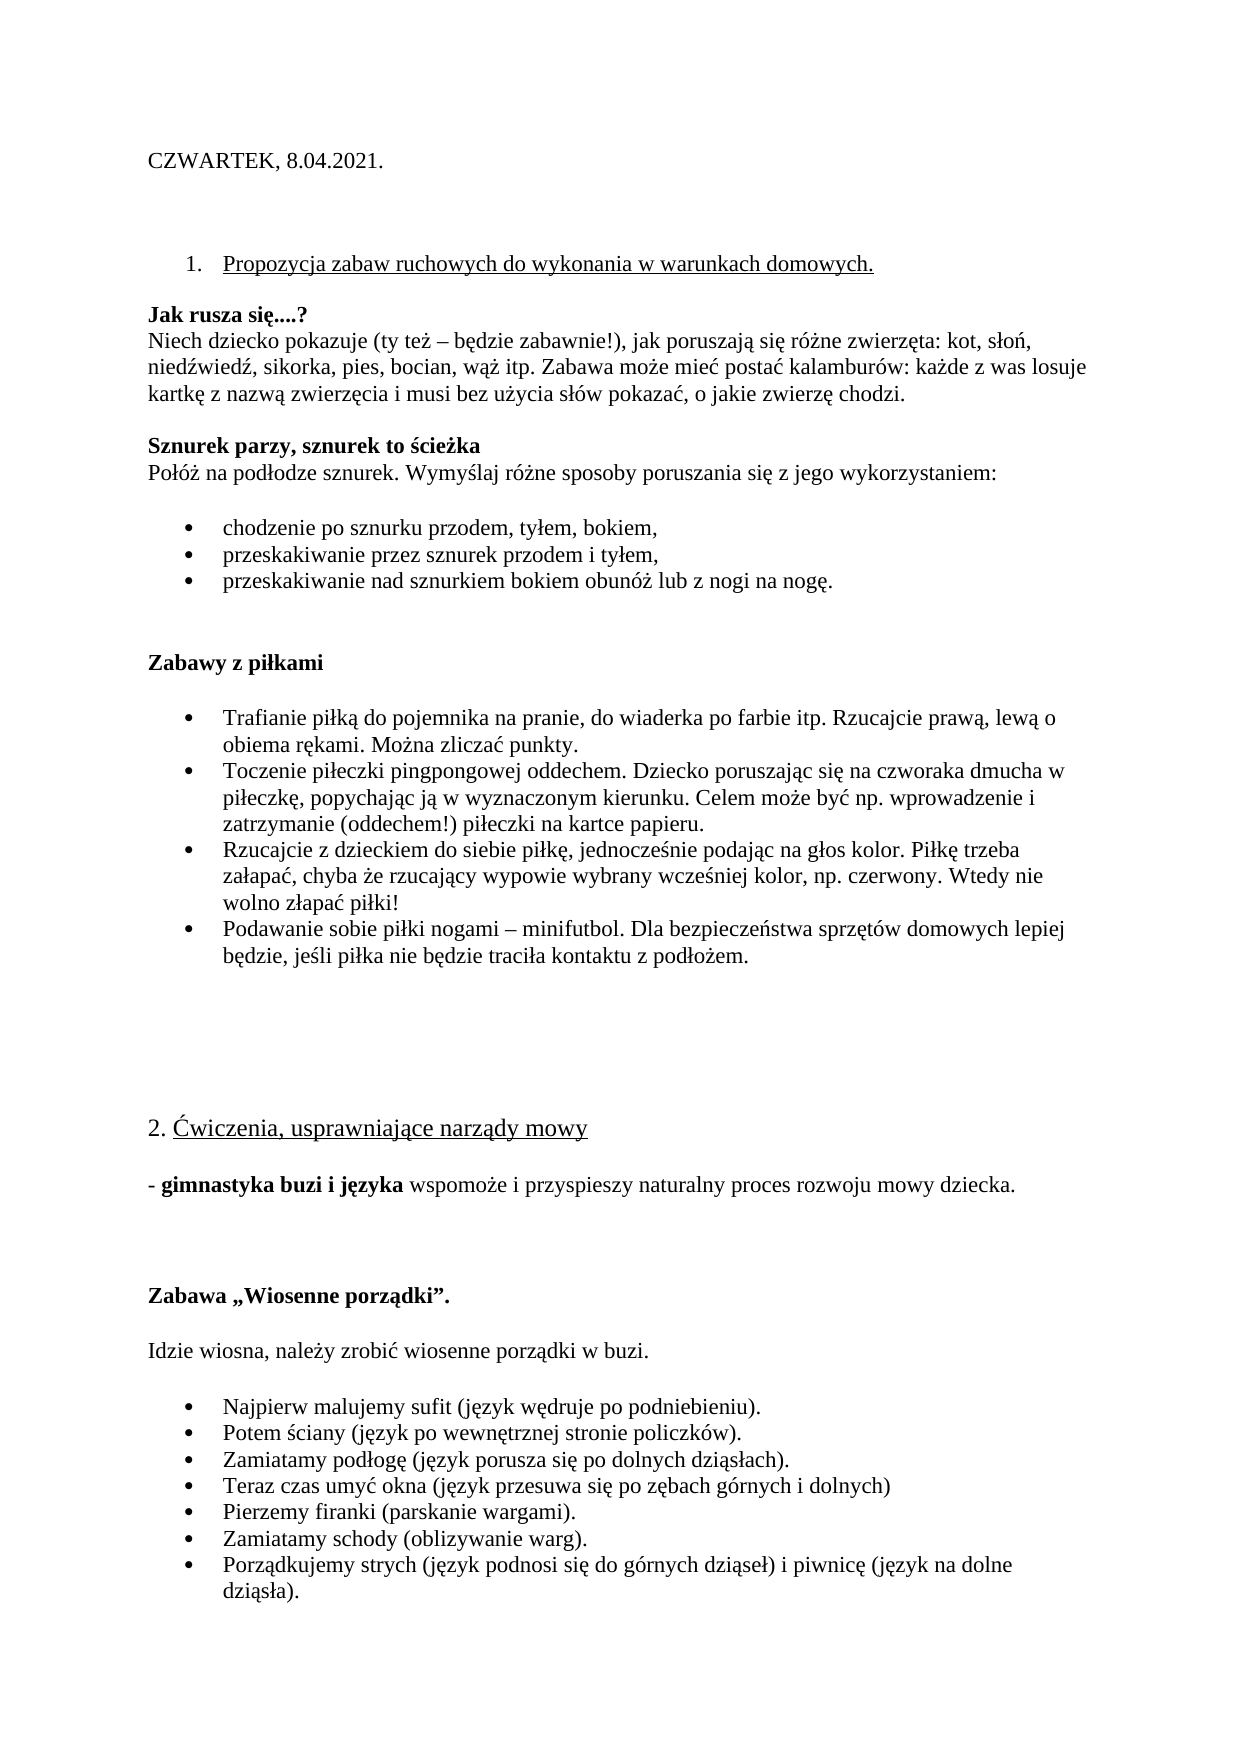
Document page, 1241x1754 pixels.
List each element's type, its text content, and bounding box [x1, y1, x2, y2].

list Zamiatamy schody (oblizywanie warg). [185, 1525, 1093, 1551]
list Najpierw malujemy sufit (język wędruje po podniebieniu). [185, 1393, 1093, 1419]
list przeskakiwanie przez sznurek przodem i tyłem, [185, 541, 1093, 567]
list Podawanie sobie piłki nogami – minifutbol. Dla bezpieczeństwa sprzętów domowych lepiej będzie, jeśli piłka nie będzie traciła kontaktu z podłożem. [185, 915, 1093, 968]
list Rzucajcie z dzieckiem do siebie piłkę, jednocześnie podając na głos kolor. Piłkę trzeba załapać, chyba że rzucający wypowie wybrany wcześniej kolor, np. czerwony. Wtedy nie wolno złapać piłki! [185, 836, 1093, 915]
list Porządkujemy strych (język podnosi się do górnych dziąseł) i piwnicę (język na dolne dziąsła). [185, 1551, 1093, 1604]
list Potem ściany (język po wewnętrznej stronie policzków). [185, 1419, 1093, 1446]
list przeskakiwanie nad sznurkiem bokiem obunóż lub z nogi na nogę. [185, 567, 1093, 593]
text Zabawa „Wiosenne porządki”. [148, 1282, 1093, 1308]
list Zamiatamy podłogę (język porusza się po dolnych dziąsłach). [185, 1446, 1093, 1472]
list Pierzemy firanki (parskanie wargami). [185, 1498, 1093, 1525]
text - gimnastyka buzi i języka wspomoże i przyspieszy naturalny proces rozwoju mowy dziecka. [148, 1171, 1093, 1197]
text Idzie wiosna, należy zrobić wiosenne porządki w buzi. [148, 1337, 1093, 1364]
text 2. Ćwiczenia, usprawniające narządy mowy [148, 1113, 1093, 1142]
list Toczenie piłeczki pingpongowej oddechem. Dziecko poruszając się na czworaka dmucha w piłeczkę, popychając ją w wyznaczonym kierunku. Celem może być np. wprowadzenie i zatrzymanie (oddechem!) piłeczki na kartce papieru. [185, 757, 1093, 836]
list chodzenie po sznurku przodem, tyłem, bokiem, [185, 514, 1093, 541]
text Jak rusza się....? Niech dziecko pokazuje (ty też – będzie zabawnie!), jak poruszają się różne zwierzęta: kot, słoń, niedźwiedź, sikorka, pies, bocian, wąż itp. Zabawa może mieć postać kalamburów: każde z was losuje kartkę z nazwą zwierzęcia i musi bez użycia słów pokazać, o jakie zwierzę chodzi. Sznurek parzy, sznurek to ścieżka Połóż na podłodze sznurek. Wymyślaj różne sposoby poruszania się z jego wykorzystaniem: [148, 301, 1093, 485]
list Trafianie piłką do pojemnika na pranie, do wiaderka po farbie itp. Rzucajcie prawą, lewą o obiema rękami. Można zliczać punkty. [185, 704, 1093, 757]
list Propozycja zabaw ruchowych do wykonania w warunkach domowych. [185, 250, 1093, 276]
list Teraz czas umyć okna (język przesuwa się po zębach górnych i dolnych) [185, 1472, 1093, 1498]
text CZWARTEK, 8.04.2021. [148, 148, 1093, 174]
text Zabawy z piłkami [148, 623, 1093, 675]
